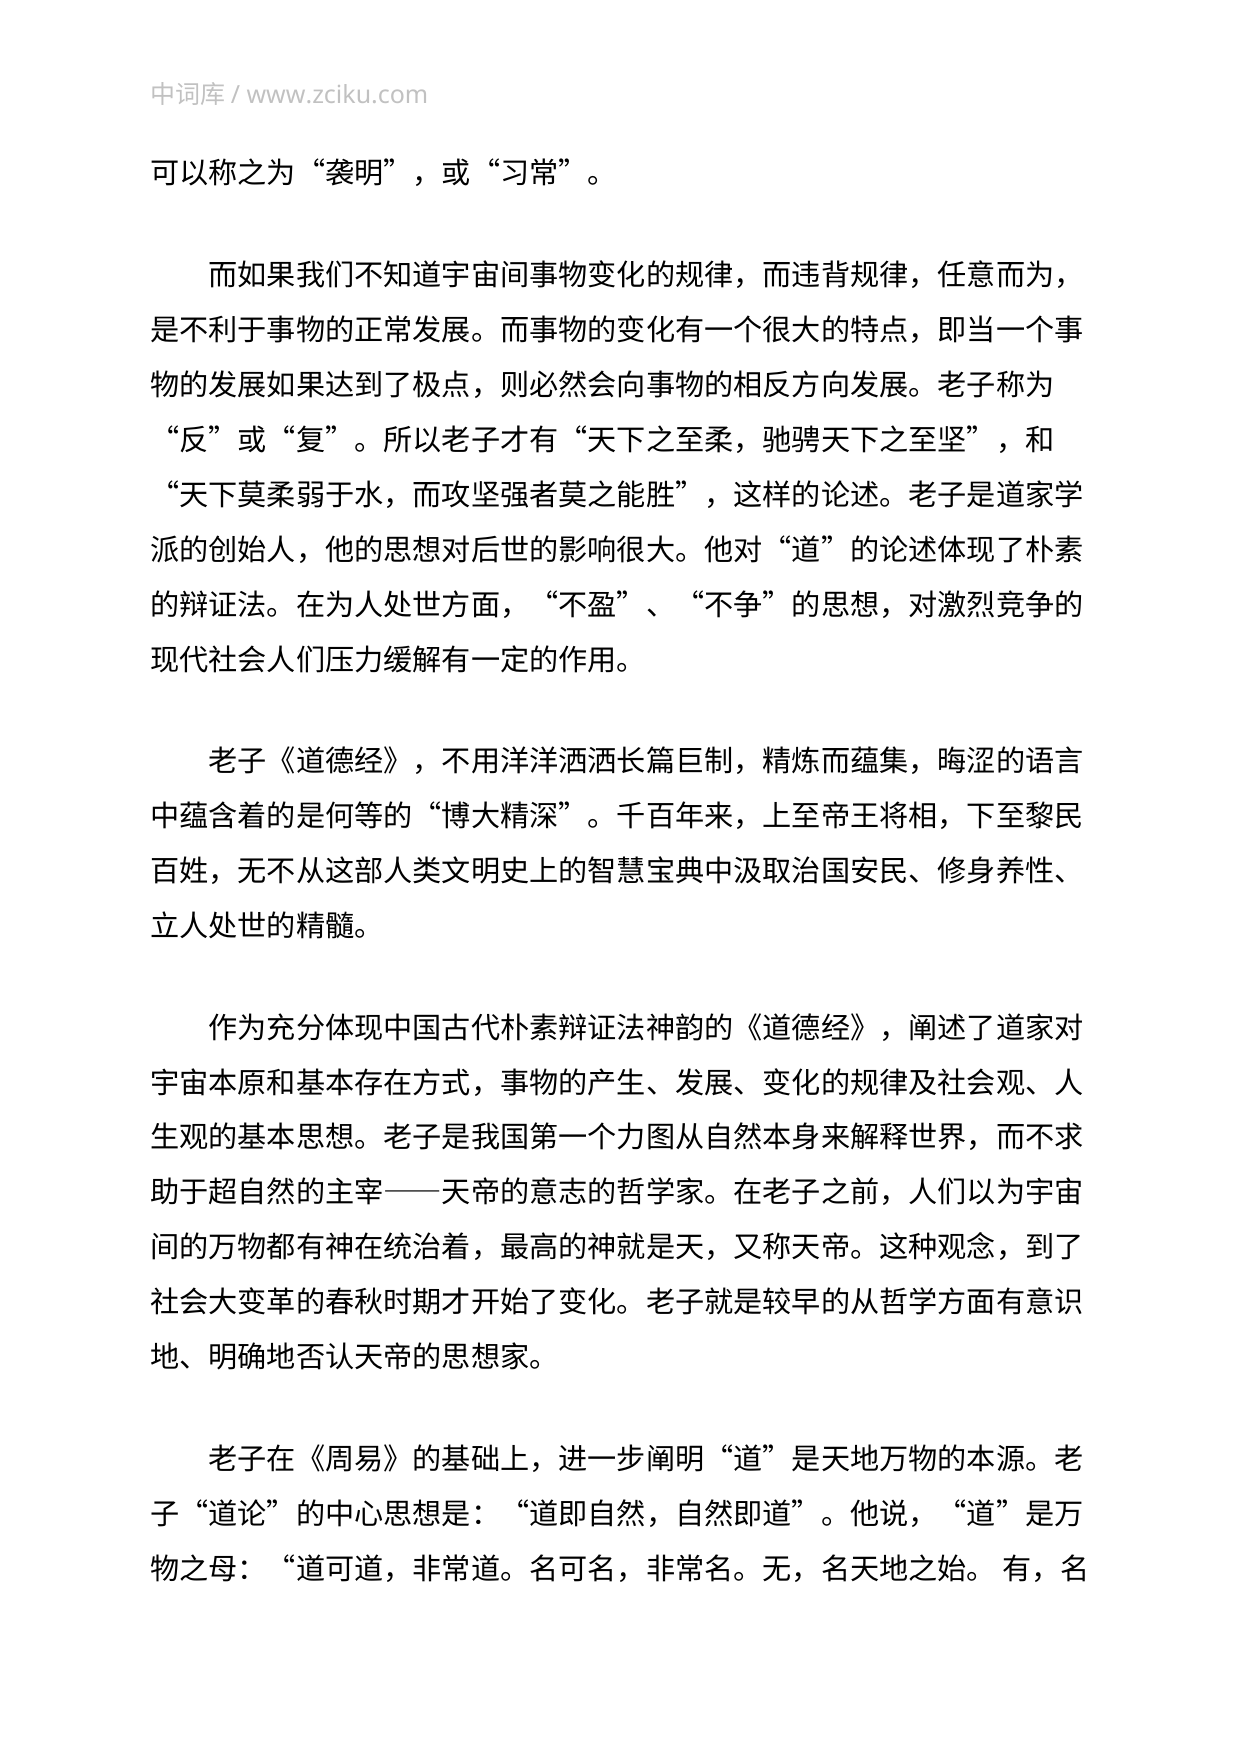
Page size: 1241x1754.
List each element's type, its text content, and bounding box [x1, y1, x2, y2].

text 作为充分体现中国古代朴素辩证法神韵的《道德经》，阐述了道家对宇宙本原和基本存在方式，事物的产生、发展、变化的规律及社会观、人生观的基本思想。老子是我国第一个力图从自然本身来解释世界，而不求助于超自然的主宰——天帝的意志的哲学家。在老子之前，人们以为宇宙间的万物都有神在统治着，最高的神就是天，又称天帝。这种观念，到了社会大变革的春秋时期才开始了变化。老子就是较早的从哲学方面有意识地、明确地否认天帝的思想家。 [150, 1004, 1090, 1376]
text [150, 150, 1090, 192]
text 而如果我们不知道宇宙间事物变化的规律，而违背规律，任意而为，是不利于事物的正常发展。而事物的变化有一个很大的特点，即当一个事物的发展如果达到了极点，则必然会向事物的相反方向发展。老子称为“反”或“复”。所以老子才有“天下之至柔，驰骋天下之至坚”，和“天下莫柔弱于水，而攻坚强者莫之能胜”，这样的论述。老子是道家学派的创始人，他的思想对后世的影响很大。他对“道”的论述体现了朴素的辩证法。在为人处世方面，“不盈”、“不争”的思想，对激烈竞争的现代社会人们压力缓解有一定的作用。 [150, 252, 1090, 678]
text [150, 1435, 1090, 1587]
text 老子《道德经》，不用洋洋洒洒长篇巨制，精炼而蕴集，晦涩的语言中蕴含着的是何等的“博大精深”。千百年来，上至帝王将相，下至黎民百姓，无不从这部人类文明史上的智慧宝典中汲取治国安民、修身养性、立人处世的精髓。 [150, 738, 1090, 945]
